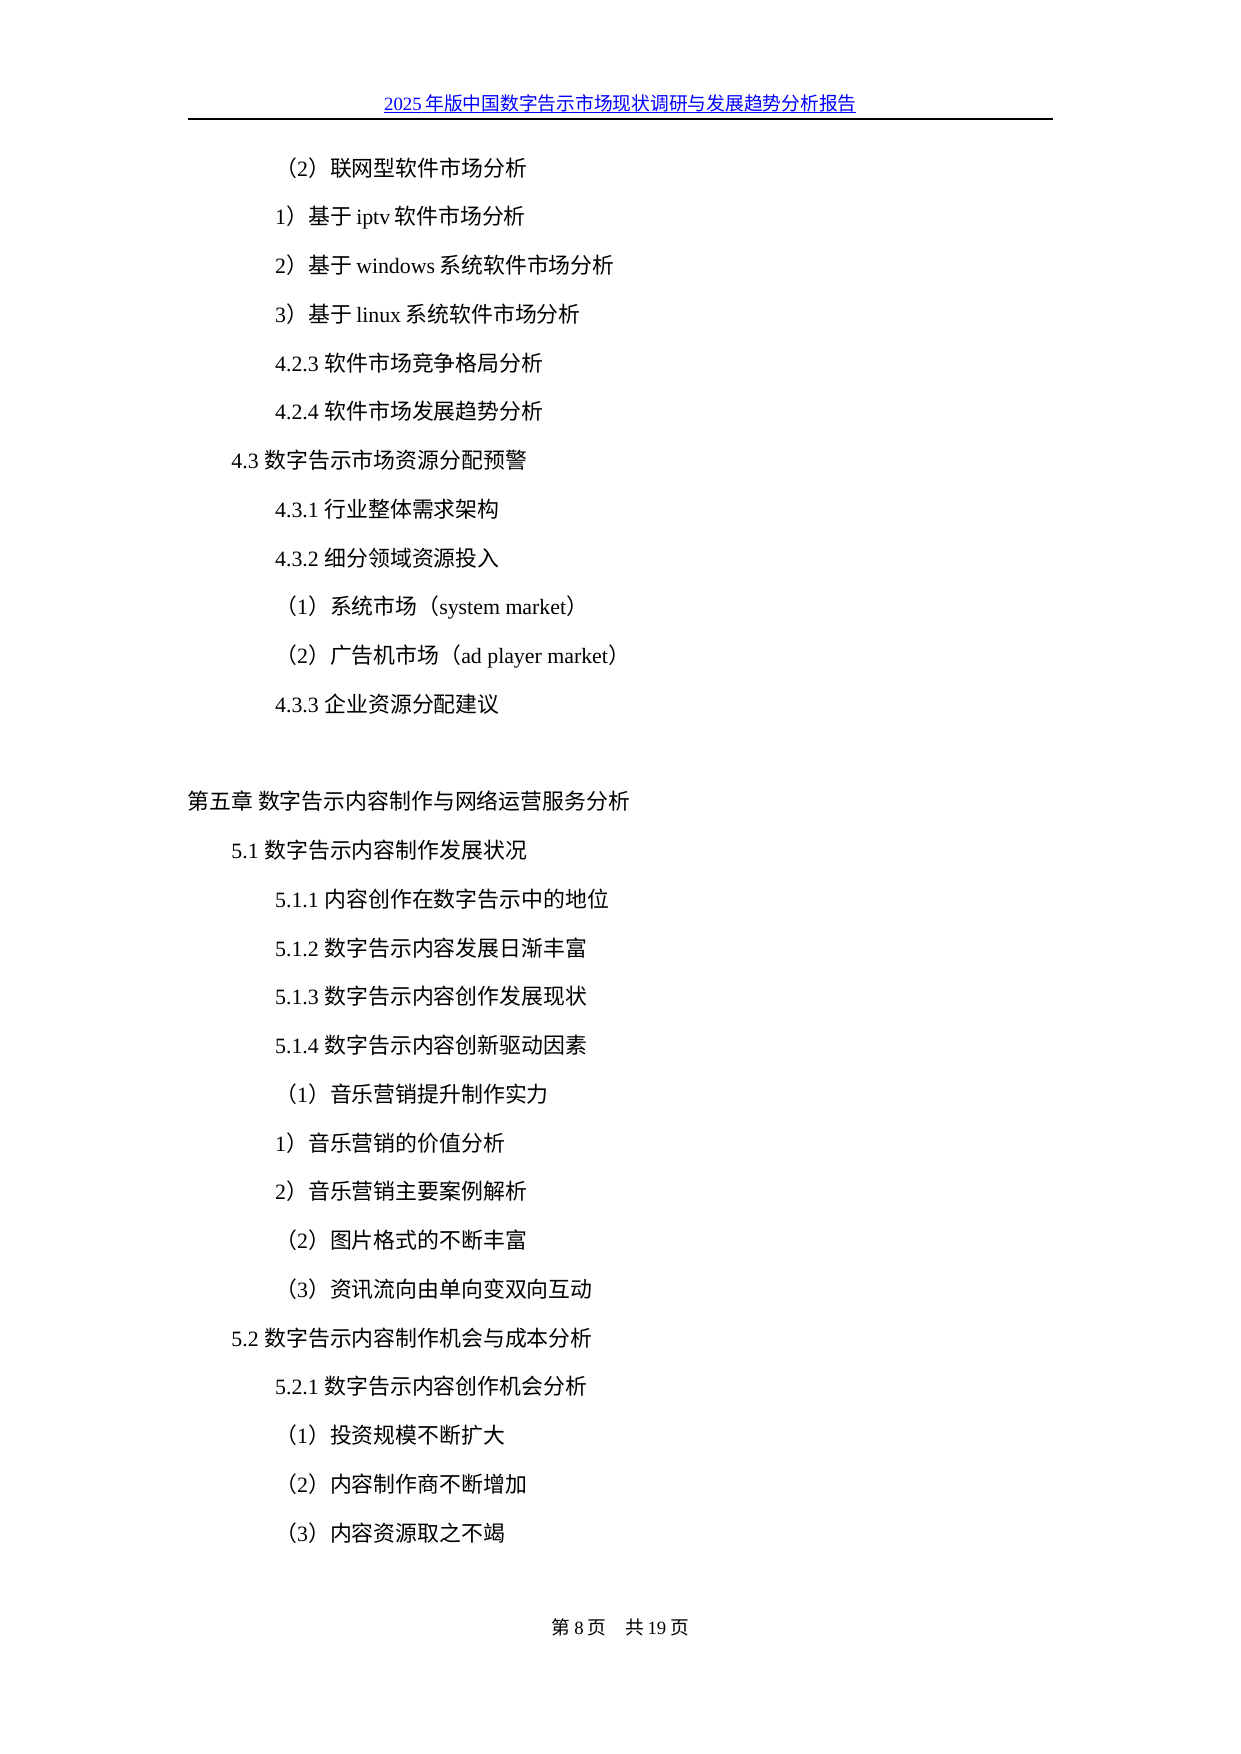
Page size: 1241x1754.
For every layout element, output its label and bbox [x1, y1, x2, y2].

text [187, 150, 1053, 1548]
